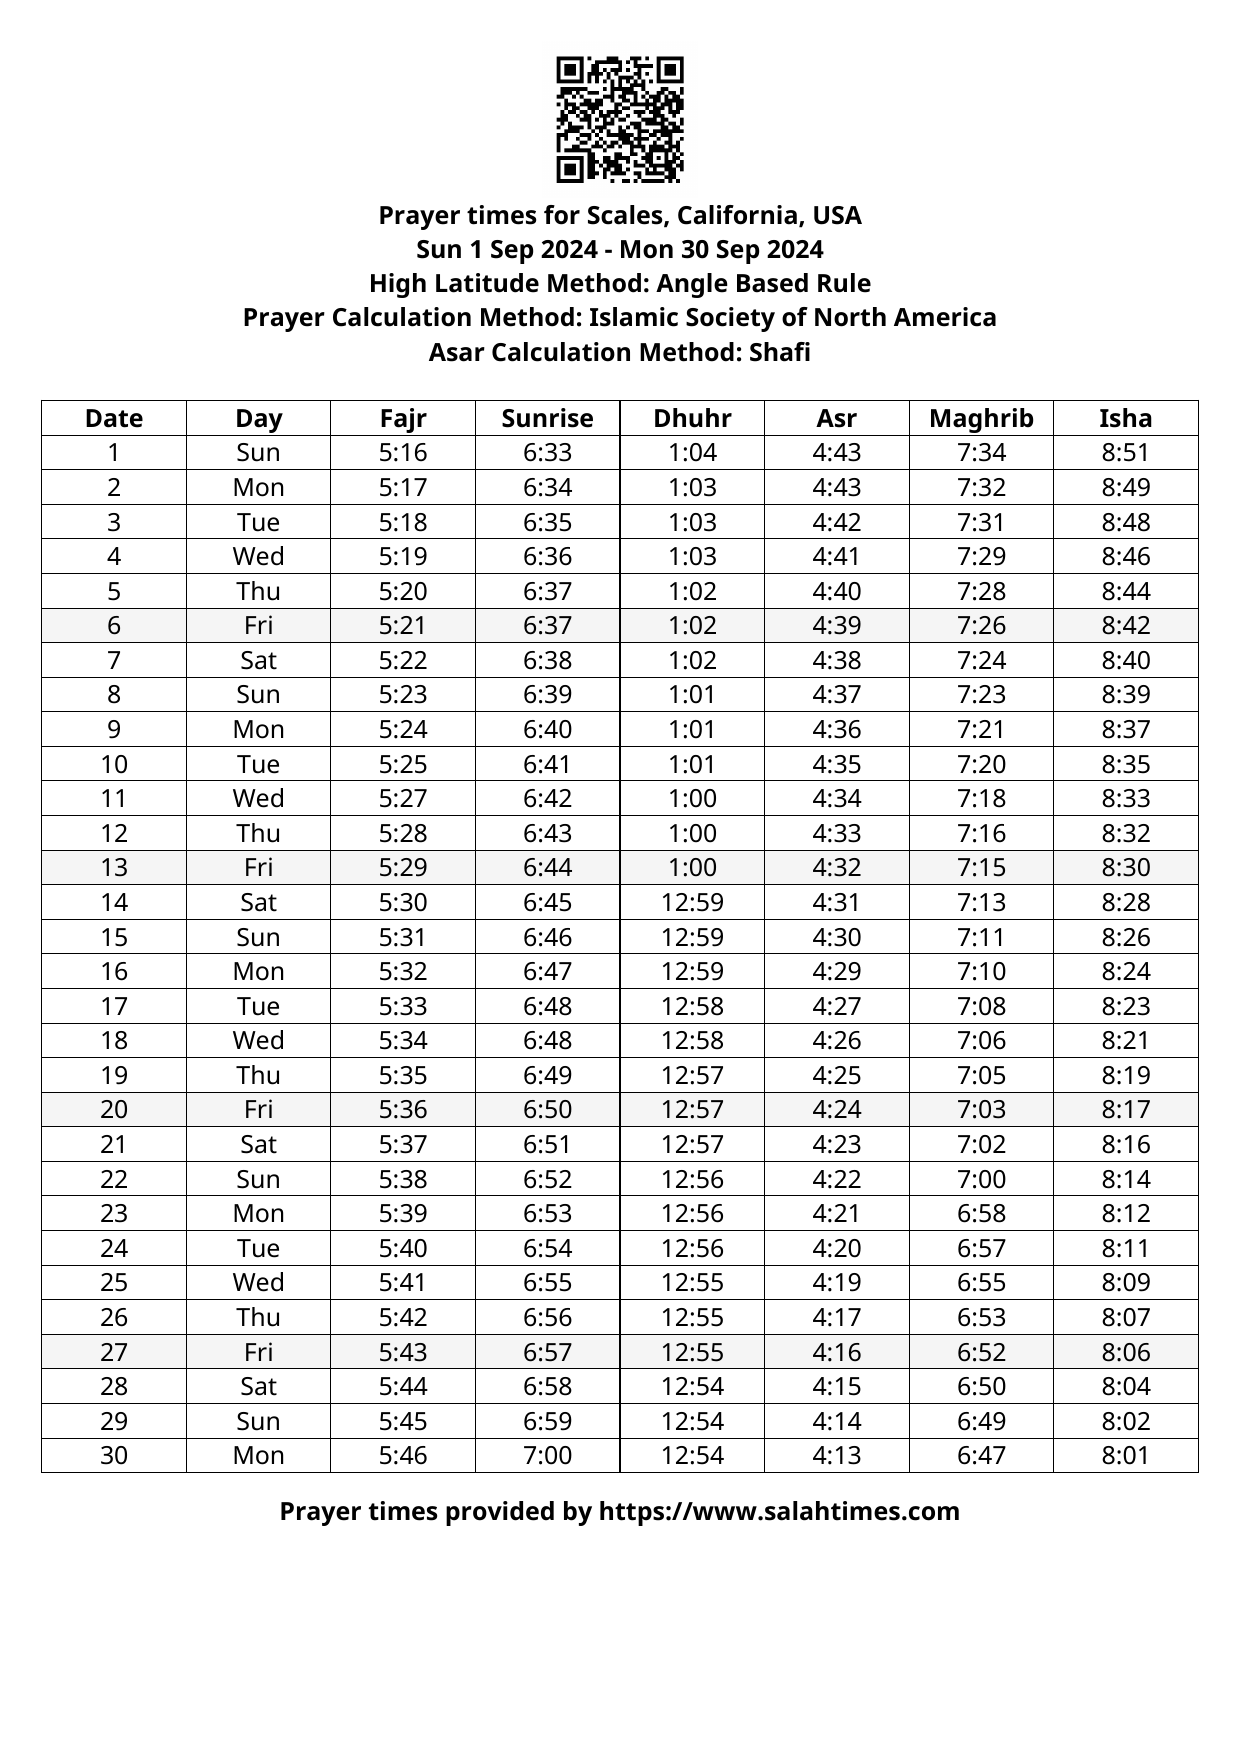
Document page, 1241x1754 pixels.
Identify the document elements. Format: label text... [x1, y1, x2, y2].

table_cell 1:00 [621, 851, 764, 884]
table_cell 1:00 [621, 816, 764, 849]
table_cell 6:54 [476, 1231, 619, 1264]
table_cell 28 [42, 1369, 186, 1403]
table_cell Sat [187, 1369, 330, 1403]
table_cell 8:16 [1054, 1127, 1198, 1161]
table_cell 15 [42, 920, 186, 953]
table_cell Mon [187, 712, 330, 746]
table_cell 4:14 [765, 1404, 909, 1437]
table_cell 18 [42, 1024, 186, 1057]
table_cell 4:20 [765, 1231, 909, 1264]
table_cell 4:21 [765, 1196, 909, 1230]
table_cell 6:51 [476, 1127, 619, 1161]
table_cell 6:48 [476, 989, 619, 1022]
table_cell 8:11 [1054, 1231, 1198, 1264]
table_cell 4:13 [765, 1439, 909, 1472]
table_cell 6:50 [476, 1093, 619, 1126]
table_cell 6:37 [476, 574, 619, 607]
table_cell 8:09 [1054, 1266, 1198, 1299]
table_cell 6:53 [476, 1196, 619, 1230]
table_cell 4:31 [765, 885, 909, 919]
table_cell 6:41 [476, 747, 619, 780]
table_cell 4:24 [765, 1093, 909, 1126]
table_cell 8:07 [1054, 1300, 1198, 1334]
table_cell 12:57 [621, 1093, 764, 1126]
table_cell Sat [187, 885, 330, 919]
table_cell 1:01 [621, 712, 764, 746]
table_cell 6:42 [476, 781, 619, 815]
table_cell Tue [187, 1231, 330, 1264]
table_cell 7:13 [910, 885, 1053, 919]
table_cell 6:56 [476, 1300, 619, 1334]
table_cell 8:04 [1054, 1369, 1198, 1403]
table_cell 6:38 [476, 643, 619, 677]
table_cell 12:56 [621, 1231, 764, 1264]
table_cell Tue [187, 505, 330, 538]
table_cell 4:30 [765, 920, 909, 953]
table_cell 4:25 [765, 1058, 909, 1092]
table_cell 4:16 [765, 1335, 909, 1368]
table_cell Tue [187, 989, 330, 1022]
table_cell 4:36 [765, 712, 909, 746]
table_cell 8:44 [1054, 574, 1198, 607]
table_cell 6:49 [910, 1404, 1053, 1437]
table_cell 8:24 [1054, 954, 1198, 988]
table_cell 6:48 [476, 1024, 619, 1057]
table_cell 8:01 [1054, 1439, 1198, 1472]
table_cell Wed [187, 1024, 330, 1057]
table_cell 6:39 [476, 678, 619, 711]
table_cell 7:00 [910, 1162, 1053, 1195]
table_cell 4:26 [765, 1024, 909, 1057]
table_cell 4:39 [765, 609, 909, 642]
table_cell 12:55 [621, 1300, 764, 1334]
table_cell 12 [42, 816, 186, 849]
table_cell 22 [42, 1162, 186, 1195]
table_cell 5 [42, 574, 186, 607]
table_cell 6:49 [476, 1058, 619, 1092]
table_cell 1:02 [621, 643, 764, 677]
table_cell 8 [42, 678, 186, 711]
table_cell Mon [187, 470, 330, 504]
table_cell 25 [42, 1266, 186, 1299]
table_cell 8:30 [1054, 851, 1198, 884]
table_cell 7:11 [910, 920, 1053, 953]
table_cell 7:28 [910, 574, 1053, 607]
table_cell Wed [187, 781, 330, 815]
table_cell 12:57 [621, 1058, 764, 1092]
table_cell 27 [42, 1335, 186, 1368]
table_cell 7:23 [910, 678, 1053, 711]
table_cell 5:18 [331, 505, 475, 538]
table_cell 5:27 [331, 781, 475, 815]
table_header Dhuhr [621, 401, 764, 434]
table_cell 6:47 [476, 954, 619, 988]
table_cell 1:03 [621, 539, 764, 573]
table_cell 3 [42, 505, 186, 538]
table_cell 5:29 [331, 851, 475, 884]
table_cell Sun [187, 436, 330, 469]
table_cell 4:23 [765, 1127, 909, 1161]
table_cell 2 [42, 470, 186, 504]
table_cell 5:22 [331, 643, 475, 677]
table_cell 12:54 [621, 1439, 764, 1472]
table_cell 1:01 [621, 747, 764, 780]
table_cell Fri [187, 1093, 330, 1126]
table_cell 8:37 [1054, 712, 1198, 746]
table_cell 8:42 [1054, 609, 1198, 642]
table_cell 4:29 [765, 954, 909, 988]
text Prayer times provided by https://www.salahtimes.com [42, 1494, 1198, 1528]
table_cell 4:33 [765, 816, 909, 849]
table_cell 4:42 [765, 505, 909, 538]
table_cell 12:54 [621, 1369, 764, 1403]
table_cell 5:45 [331, 1404, 475, 1437]
table_cell 8:17 [1054, 1093, 1198, 1126]
table_cell 12:59 [621, 954, 764, 988]
table_cell Thu [187, 1300, 330, 1334]
table_cell 24 [42, 1231, 186, 1264]
table_cell 6:45 [476, 885, 619, 919]
table_cell 5:39 [331, 1196, 475, 1230]
table_cell 6:52 [910, 1335, 1053, 1368]
table_cell 12:55 [621, 1335, 764, 1368]
table_cell 5:16 [331, 436, 475, 469]
table_cell 6:33 [476, 436, 619, 469]
table_cell 5:40 [331, 1231, 475, 1264]
table_cell 7:15 [910, 851, 1053, 884]
table_cell 8:21 [1054, 1024, 1198, 1057]
table_cell 8:02 [1054, 1404, 1198, 1437]
text Asar Calculation Method: Shafi [42, 334, 1198, 368]
table_cell 4:34 [765, 781, 909, 815]
table_cell 6 [42, 609, 186, 642]
table_cell 1:01 [621, 678, 764, 711]
table_cell Sat [187, 1127, 330, 1161]
table_cell Mon [187, 1439, 330, 1472]
table_cell 5:41 [331, 1266, 475, 1299]
table_cell 13 [42, 851, 186, 884]
table_cell 6:57 [910, 1231, 1053, 1264]
table_cell 8:33 [1054, 781, 1198, 815]
table_cell 5:28 [331, 816, 475, 849]
table_cell 7:02 [910, 1127, 1053, 1161]
table_cell 6:52 [476, 1162, 619, 1195]
table_cell 5:33 [331, 989, 475, 1022]
table_cell 7:31 [910, 505, 1053, 538]
table_cell 12:58 [621, 1024, 764, 1057]
table_cell 7:03 [910, 1093, 1053, 1126]
table_header Isha [1054, 401, 1198, 434]
table_header Sunrise [476, 401, 619, 434]
table_cell 8:32 [1054, 816, 1198, 849]
table_cell 6:57 [476, 1335, 619, 1368]
table_cell 12:58 [621, 989, 764, 1022]
table_cell 7:18 [910, 781, 1053, 815]
table_cell Sun [187, 678, 330, 711]
table_cell 8:46 [1054, 539, 1198, 573]
table_cell 19 [42, 1058, 186, 1092]
table_cell Fri [187, 851, 330, 884]
table_cell 6:53 [910, 1300, 1053, 1334]
table_cell 6:44 [476, 851, 619, 884]
table_header Fajr [331, 401, 475, 434]
table_cell Tue [187, 747, 330, 780]
table_cell Sun [187, 920, 330, 953]
table_header Date [42, 401, 186, 434]
table_cell 7:32 [910, 470, 1053, 504]
table_cell 5:25 [331, 747, 475, 780]
table_cell Wed [187, 539, 330, 573]
table_cell 1:02 [621, 574, 764, 607]
table_cell 5:17 [331, 470, 475, 504]
table_cell 5:21 [331, 609, 475, 642]
table_cell 12:56 [621, 1196, 764, 1230]
table_cell 5:30 [331, 885, 475, 919]
table_cell 1:03 [621, 470, 764, 504]
table_cell 5:19 [331, 539, 475, 573]
table_cell 14 [42, 885, 186, 919]
table_cell Fri [187, 609, 330, 642]
picture [542, 41, 699, 198]
table_cell 6:36 [476, 539, 619, 573]
table_cell Mon [187, 1196, 330, 1230]
table_cell 5:46 [331, 1439, 475, 1472]
table_cell 7:24 [910, 643, 1053, 677]
table_cell 4:22 [765, 1162, 909, 1195]
table_cell 6:55 [476, 1266, 619, 1299]
table_cell 4:17 [765, 1300, 909, 1334]
table_cell 9 [42, 712, 186, 746]
table_cell 4:41 [765, 539, 909, 573]
table_cell 17 [42, 989, 186, 1022]
table_cell 30 [42, 1439, 186, 1472]
text High Latitude Method: Angle Based Rule [42, 266, 1198, 300]
table_cell 7:10 [910, 954, 1053, 988]
table_cell 12:59 [621, 920, 764, 953]
table_cell 6:47 [910, 1439, 1053, 1472]
table_cell 12:56 [621, 1162, 764, 1195]
table_cell 7:06 [910, 1024, 1053, 1057]
table_cell 23 [42, 1196, 186, 1230]
table_cell 7:26 [910, 609, 1053, 642]
table_cell 4:32 [765, 851, 909, 884]
table_cell 1:04 [621, 436, 764, 469]
text Prayer times for Scales, California, USA [42, 198, 1198, 232]
table_cell Fri [187, 1335, 330, 1368]
table_cell 8:28 [1054, 885, 1198, 919]
table_cell Thu [187, 574, 330, 607]
table_cell 6:46 [476, 920, 619, 953]
table_cell 20 [42, 1093, 186, 1126]
table_cell 8:26 [1054, 920, 1198, 953]
table_cell 5:43 [331, 1335, 475, 1368]
table_cell 7:20 [910, 747, 1053, 780]
table_cell 7 [42, 643, 186, 677]
table_cell 8:23 [1054, 989, 1198, 1022]
table_cell 5:36 [331, 1093, 475, 1126]
table_cell Sat [187, 643, 330, 677]
table_cell 7:29 [910, 539, 1053, 573]
table_header Maghrib [910, 401, 1053, 434]
table_cell 6:50 [910, 1369, 1053, 1403]
table_cell 12:55 [621, 1266, 764, 1299]
table_cell 12:59 [621, 885, 764, 919]
table_cell 21 [42, 1127, 186, 1161]
table_cell 7:00 [476, 1439, 619, 1472]
table_cell 5:44 [331, 1369, 475, 1403]
table_cell 8:12 [1054, 1196, 1198, 1230]
table_cell Mon [187, 954, 330, 988]
table_cell 1:03 [621, 505, 764, 538]
table_cell 7:08 [910, 989, 1053, 1022]
table_cell 29 [42, 1404, 186, 1437]
table_cell 6:55 [910, 1266, 1053, 1299]
table_cell 4:35 [765, 747, 909, 780]
table_cell 5:42 [331, 1300, 475, 1334]
table_cell 5:20 [331, 574, 475, 607]
table_cell 4:40 [765, 574, 909, 607]
table_cell 8:40 [1054, 643, 1198, 677]
table_header Asr [765, 401, 909, 434]
table_cell 6:37 [476, 609, 619, 642]
table_cell 1:02 [621, 609, 764, 642]
table_cell 12:54 [621, 1404, 764, 1437]
table_cell 10 [42, 747, 186, 780]
table_cell 4:37 [765, 678, 909, 711]
table_cell 6:43 [476, 816, 619, 849]
table_cell 5:31 [331, 920, 475, 953]
table_cell 1 [42, 436, 186, 469]
table_cell 8:35 [1054, 747, 1198, 780]
table_cell 7:05 [910, 1058, 1053, 1092]
table_cell Thu [187, 816, 330, 849]
table_cell 8:19 [1054, 1058, 1198, 1092]
table_cell 7:34 [910, 436, 1053, 469]
table_cell 8:51 [1054, 436, 1198, 469]
table_cell 8:49 [1054, 470, 1198, 504]
table_cell 5:34 [331, 1024, 475, 1057]
table_cell 5:23 [331, 678, 475, 711]
table_cell 4:38 [765, 643, 909, 677]
table_cell 4:43 [765, 436, 909, 469]
table_cell 6:40 [476, 712, 619, 746]
table_cell 1:00 [621, 781, 764, 815]
table_cell Wed [187, 1266, 330, 1299]
table_cell 6:59 [476, 1404, 619, 1437]
table_cell 4:19 [765, 1266, 909, 1299]
table_cell 5:38 [331, 1162, 475, 1195]
table_cell 5:35 [331, 1058, 475, 1092]
table_cell 8:39 [1054, 678, 1198, 711]
table_cell 4:15 [765, 1369, 909, 1403]
table_cell Sun [187, 1162, 330, 1195]
table_cell 4 [42, 539, 186, 573]
table_cell 5:32 [331, 954, 475, 988]
table_cell 4:43 [765, 470, 909, 504]
text Prayer Calculation Method: Islamic Society of North America [42, 300, 1198, 334]
table_cell 4:27 [765, 989, 909, 1022]
table_cell 11 [42, 781, 186, 815]
table_cell 7:16 [910, 816, 1053, 849]
table_cell 16 [42, 954, 186, 988]
table_cell 6:34 [476, 470, 619, 504]
table_cell 8:06 [1054, 1335, 1198, 1368]
table_cell 6:58 [476, 1369, 619, 1403]
table_header Day [187, 401, 330, 434]
table_cell 6:35 [476, 505, 619, 538]
table_cell 5:24 [331, 712, 475, 746]
table_cell 12:57 [621, 1127, 764, 1161]
table_cell 7:21 [910, 712, 1053, 746]
table_cell Sun [187, 1404, 330, 1437]
table_cell 26 [42, 1300, 186, 1334]
table_cell Thu [187, 1058, 330, 1092]
text Sun 1 Sep 2024 - Mon 30 Sep 2024 [42, 232, 1198, 266]
table_cell 8:14 [1054, 1162, 1198, 1195]
table_cell 8:48 [1054, 505, 1198, 538]
table_cell 5:37 [331, 1127, 475, 1161]
table_cell 6:58 [910, 1196, 1053, 1230]
